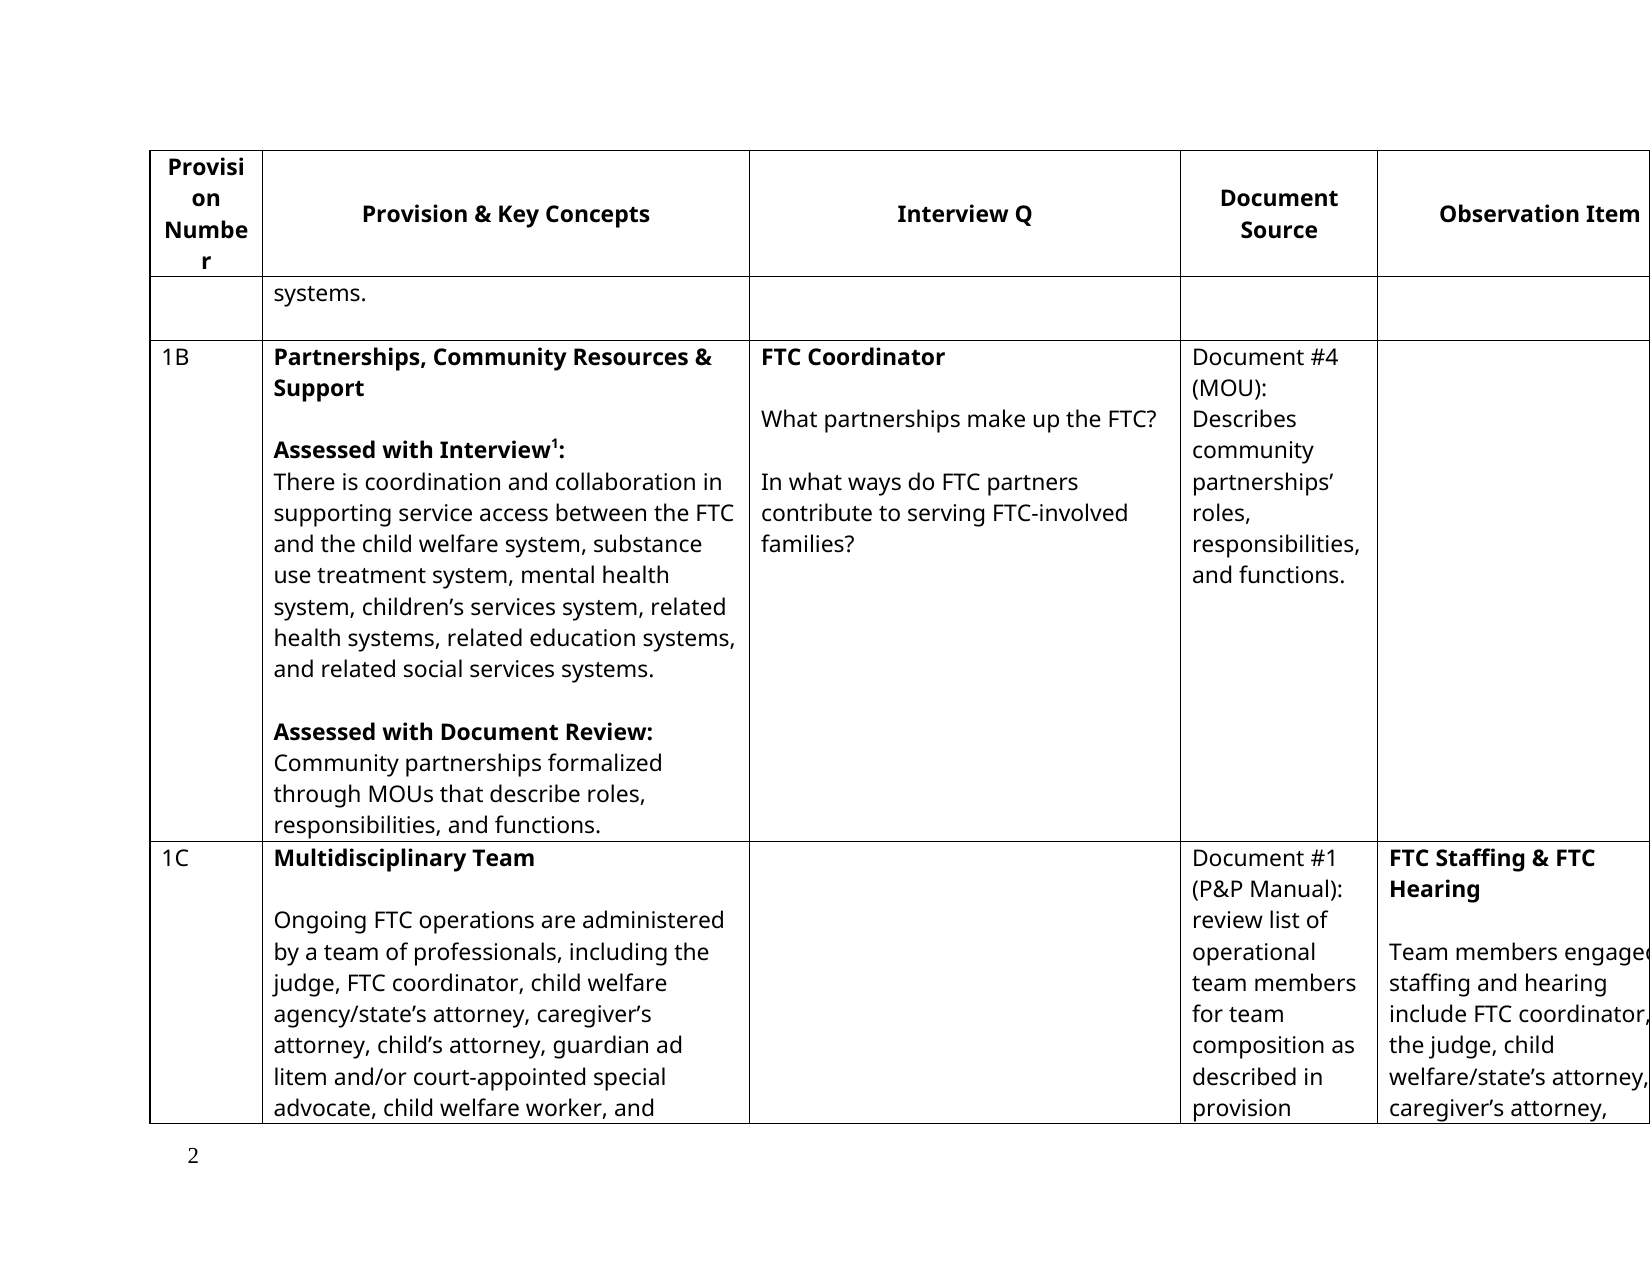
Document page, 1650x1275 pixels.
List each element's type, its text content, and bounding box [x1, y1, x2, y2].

table_header Provision Number [151, 151, 262, 276]
table_cell Document #4 (MOU): Describes community partnerships’ roles, responsibilities, and functions. [1181, 341, 1377, 841]
table_cell 1C [151, 842, 262, 1123]
table_cell 1B [151, 341, 262, 841]
table_header Provision & Key Concepts [263, 151, 749, 276]
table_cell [1378, 277, 1649, 339]
table_cell [1181, 277, 1377, 339]
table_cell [1181, 842, 1377, 1123]
table_cell [1378, 341, 1649, 841]
table_header Observation Item [1378, 151, 1649, 276]
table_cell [263, 277, 749, 339]
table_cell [1378, 842, 1649, 1123]
table_cell 1A [151, 277, 262, 339]
table_cell [750, 842, 1180, 1123]
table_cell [750, 277, 1180, 339]
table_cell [263, 842, 749, 1123]
table_cell Partnerships, Community Resources & Support Assessed with Interview1: There is coordination and collaboration in supporting service access between the FTC and the child welfare system, substance use treatment system, mental health system, children’s services system, related health systems, related education systems, and related social services systems. Assessed with Document Review: Community partnerships formalized through MOUs that describe roles, responsibilities, and functions. [263, 341, 749, 841]
table_cell FTC Coordinator What partnerships make up the FTC? In what ways do FTC partners contribute to serving FTC-involved families? [750, 341, 1180, 841]
table_header Interview Q [750, 151, 1180, 276]
table_header Document Source [1181, 151, 1377, 276]
